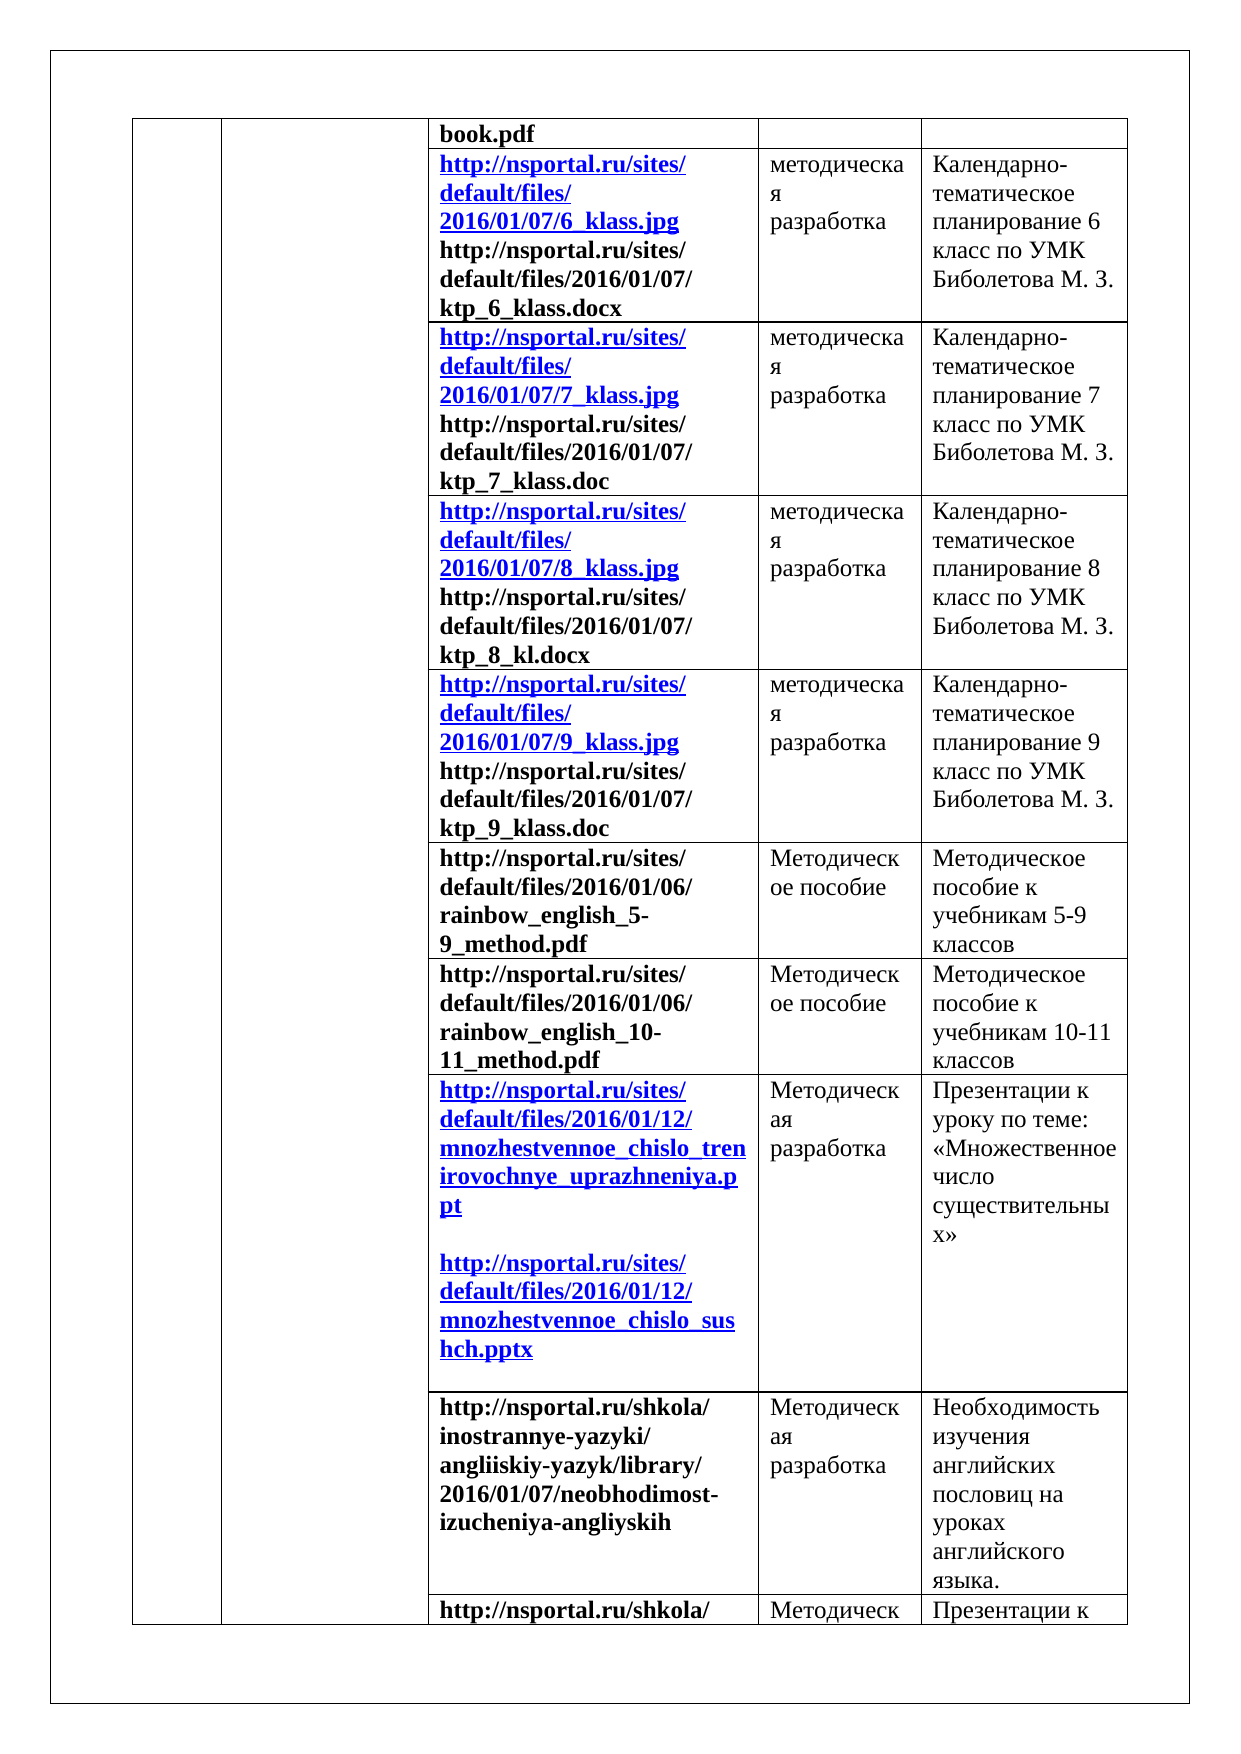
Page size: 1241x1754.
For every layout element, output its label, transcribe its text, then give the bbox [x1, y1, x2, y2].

table_cell Методическая разработка [759, 1393, 921, 1594]
table_cell методическая разработка [759, 670, 921, 842]
table_cell http://nsportal.ru/shkola/inostrannye-yazyki/angliiskiy-yazyk/library/2016/01/07/neobhodimost-izucheniya-angliyskih [429, 1393, 758, 1594]
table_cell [922, 1595, 1127, 1623]
table_cell http://nsportal.ru/sites/default/files/2016/01/07/8_klass.jpg http://nsportal.ru/sites/default/files/2016/01/07/ktp_8_kl.docx [429, 496, 758, 668]
table_cell Календарно-тематическое планирование 7 класс по УМК Биболетова М. З. [922, 323, 1127, 495]
table_cell Методическое пособие [759, 843, 921, 958]
table_cell Календарно-тематическое планирование 6 класс по УМК Биболетова М. З. [922, 149, 1127, 321]
table_cell http://nsportal.ru/sites/default/files/2016/01/07/6_klass.jpg http://nsportal.ru/sites/default/files/2016/01/07/ktp_6_klass.docx [429, 149, 758, 321]
table_cell http://nsportal.ru/sites/default/files/2016/01/06/rainbow_english_5-9_method.pdf [429, 843, 758, 958]
table_cell http://nsportal.ru/sites/default/files/2016/01/07/7_klass.jpg http://nsportal.ru/sites/default/files/2016/01/07/ktp_7_klass.doc [429, 323, 758, 495]
table_cell Календарно-тематическое планирование 9 класс по УМК Биболетова М. З. [922, 670, 1127, 842]
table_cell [922, 119, 1127, 148]
table_cell Методическое пособие [759, 959, 921, 1074]
table_cell Необходимость изучения английских пословиц на уроках английского языка. [922, 1393, 1127, 1594]
table_cell Методическое пособие к учебникам 10-11 классов [922, 959, 1127, 1074]
table_cell Методическое пособие к учебникам 5-9 классов [922, 843, 1127, 958]
table_cell http://nsportal.ru/sites/default/files/2016/01/06/rainbow_english_10-11_method.pdf [429, 959, 758, 1074]
table_cell методическая разработка [759, 496, 921, 668]
table_cell методическая разработка [759, 149, 921, 321]
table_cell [759, 119, 921, 148]
table_cell http://nsportal.ru/sites/default/files/2016/01/07/9_klass.jpg http://nsportal.ru/sites/default/files/2016/01/07/ktp_9_klass.doc [429, 670, 758, 842]
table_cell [759, 1595, 921, 1623]
table_cell http://nsportal.ru/sites/default/files/2016/01/12/mnozhestvennoe_chislo_trenirovochnye_uprazhneniya.ppt http://nsportal.ru/sites/default/files/2016/01/12/mnozhestvennoe_chislo_sushch.pptx [429, 1075, 758, 1391]
table_cell Календарно-тематическое планирование 8 класс по УМК Биболетова М. З. [922, 496, 1127, 668]
table_cell Презентации к уроку по теме: «Множественное число существительных» [922, 1075, 1127, 1391]
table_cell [429, 119, 758, 148]
table_cell методическая разработка [759, 323, 921, 495]
table_cell Методическая разработка [759, 1075, 921, 1391]
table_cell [429, 1595, 758, 1623]
